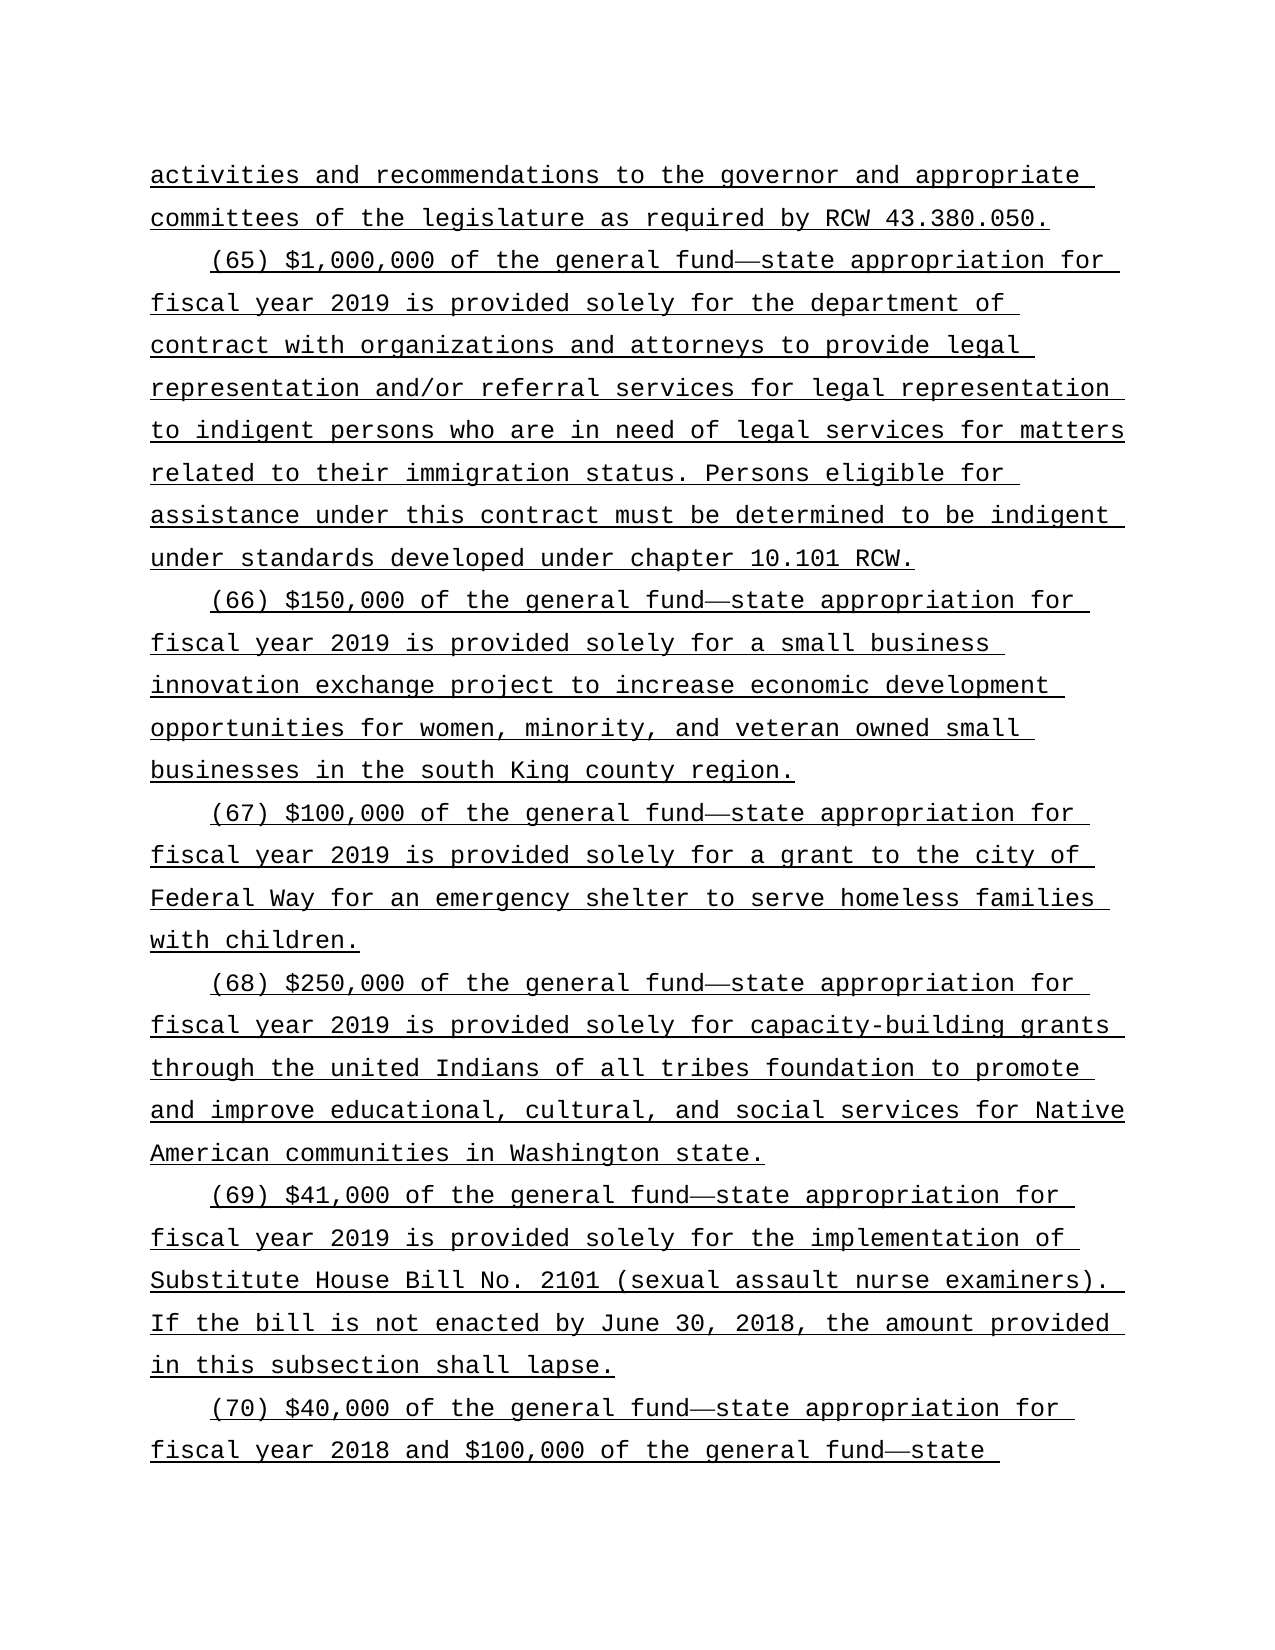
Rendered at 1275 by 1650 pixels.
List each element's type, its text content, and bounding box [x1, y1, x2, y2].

text (65) $1,000,000 of the general fund—state appropriation for fiscal year 2019 is provided solely for the department of contract with organizations and attorneys to provide legal representation and/or referral services for legal representation to indigent persons who are in need of legal services for matters related to their immigration status. Persons eligible for assistance under this contract must be determined to be indigent under standards developed under chapter 10.101 RCW. [150, 443, 1125, 526]
text (68) $250,000 of the general fund—state appropriation for fiscal year 2019 is provided solely for capacity-building grants through the united Indians of all tribes foundation to promote and improve educational, cultural, and social services for Native American communities in Washington state. [150, 1123, 1125, 1170]
text (65) $1,000,000 of the general fund—state appropriation for fiscal year 2019 is provided solely for the department of contract with organizations and attorneys to provide legal representation and/or referral services for legal representation to indigent persons who are in need of legal services for matters related to their immigration status. Persons eligible for assistance under this contract must be determined to be indigent under standards developed under chapter 10.101 RCW. [150, 400, 1125, 441]
text (65) $1,000,000 of the general fund—state appropriation for fiscal year 2019 is provided solely for the department of contract with organizations and attorneys to provide legal representation and/or referral services for legal representation to indigent persons who are in need of legal services for matters related to their immigration status. Persons eligible for assistance under this contract must be determined to be indigent under standards developed under chapter 10.101 RCW. [150, 235, 1125, 399]
text (65) $1,000,000 of the general fund—state appropriation for fiscal year 2019 is provided solely for the department of contract with organizations and attorneys to provide legal representation and/or referral services for legal representation to indigent persons who are in need of legal services for matters related to their immigration status. Persons eligible for assistance under this contract must be determined to be indigent under standards developed under chapter 10.101 RCW. [150, 528, 1125, 575]
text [150, 1382, 1125, 1467]
text (69) $41,000 of the general fund—state appropriation for fiscal year 2019 is provided solely for the implementation of Substitute House Bill No. 2101 (sexual assault nurse examiners). If the bill is not enacted by June 30, 2018, the amount provided in this subsection shall lapse. [150, 1335, 1125, 1382]
text (66) $150,000 of the general fund—state appropriation for fiscal year 2019 is provided solely for a small business innovation exchange project to increase economic development opportunities for women, minority, and veteran owned small businesses in the south King county region. [150, 575, 1125, 787]
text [150, 150, 1125, 235]
text (69) $41,000 of the general fund—state appropriation for fiscal year 2019 is provided solely for the implementation of Substitute House Bill No. 2101 (sexual assault nurse examiners). If the bill is not enacted by June 30, 2018, the amount provided in this subsection shall lapse. [150, 1170, 1125, 1291]
text (68) $250,000 of the general fund—state appropriation for fiscal year 2019 is provided solely for capacity-building grants through the united Indians of all tribes foundation to promote and improve educational, cultural, and social services for Native American communities in Washington state. [150, 1038, 1125, 1121]
text (69) $41,000 of the general fund—state appropriation for fiscal year 2019 is provided solely for the implementation of Substitute House Bill No. 2101 (sexual assault nurse examiners). If the bill is not enacted by June 30, 2018, the amount provided in this subsection shall lapse. [150, 1293, 1125, 1334]
text (68) $250,000 of the general fund—state appropriation for fiscal year 2019 is provided solely for capacity-building grants through the united Indians of all tribes foundation to promote and improve educational, cultural, and social services for Native American communities in Washington state. [150, 957, 1125, 1036]
text (67) $100,000 of the general fund—state appropriation for fiscal year 2019 is provided solely for a grant to the city of Federal Way for an emergency shelter to serve homeless families with children. [150, 787, 1125, 957]
